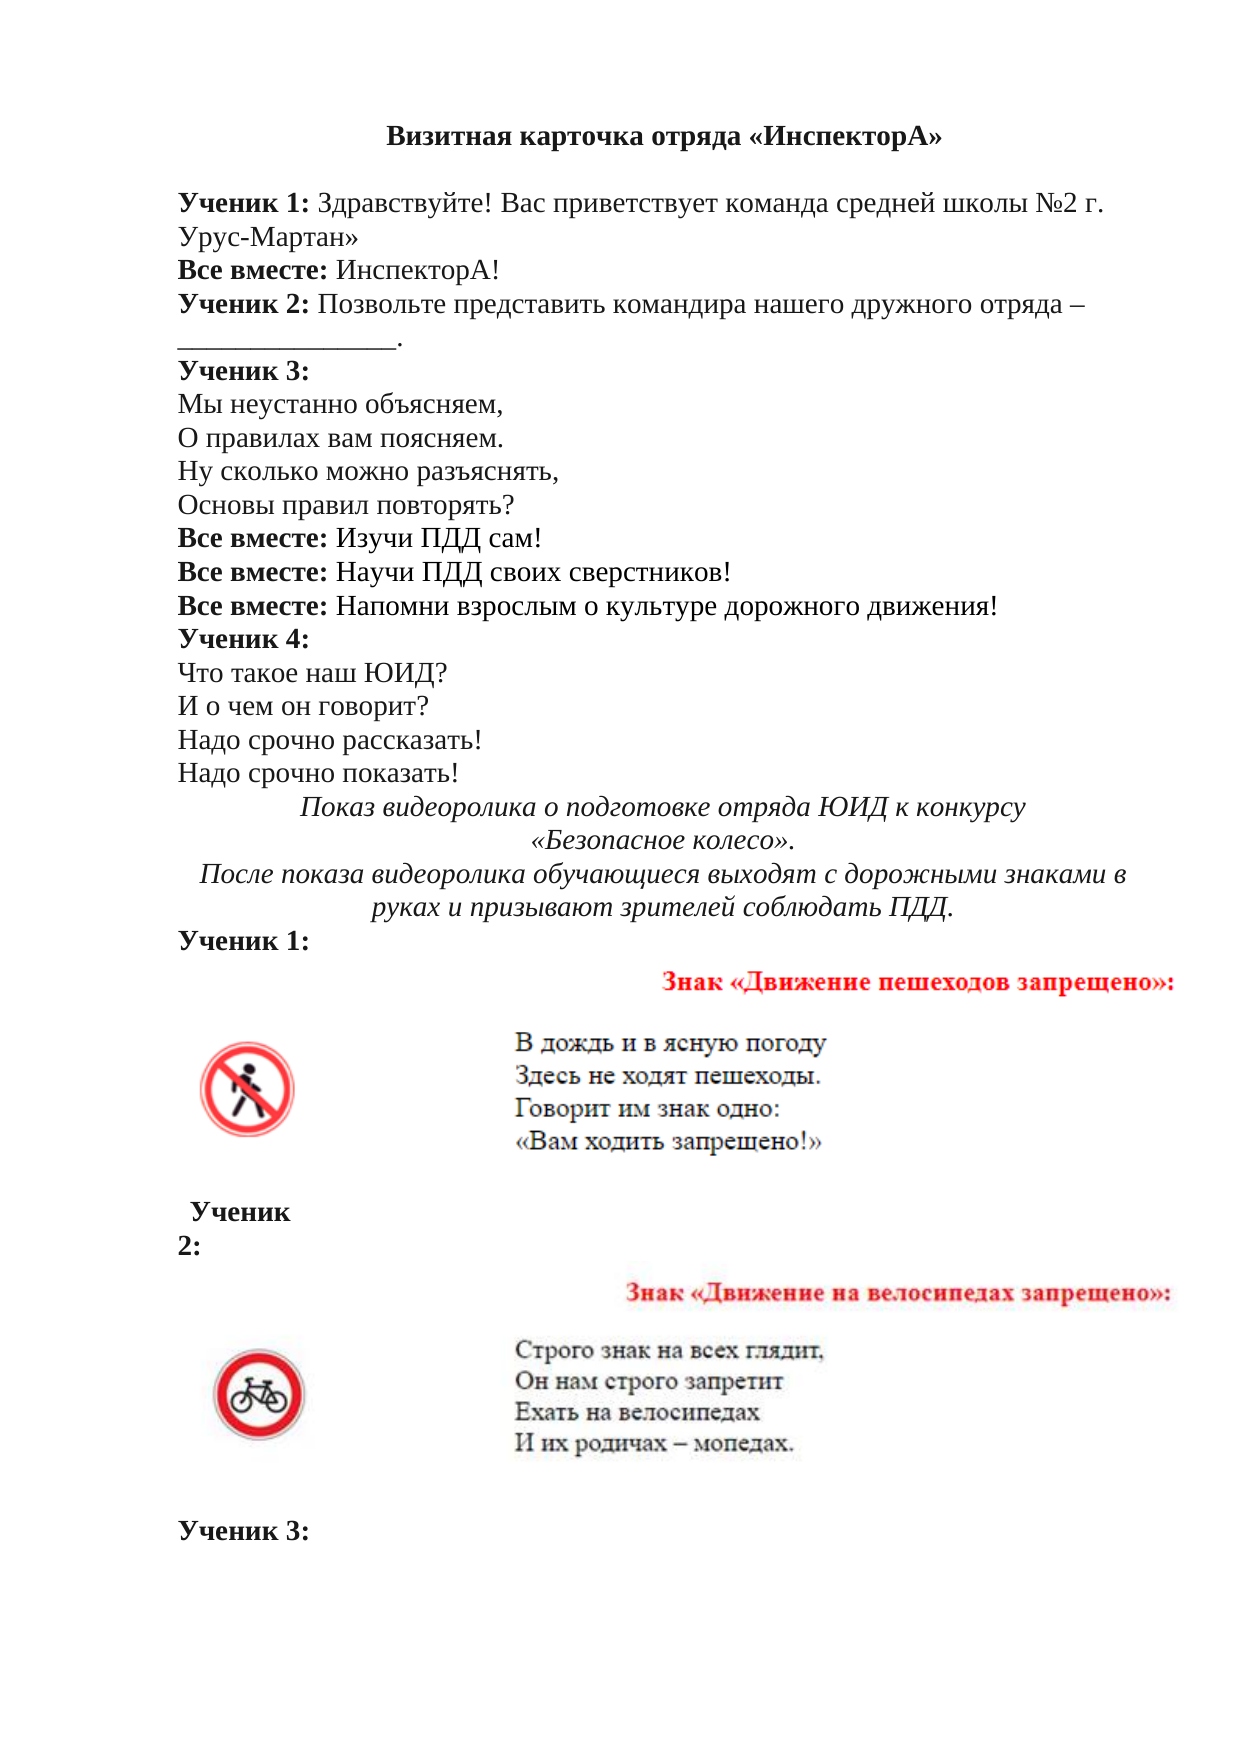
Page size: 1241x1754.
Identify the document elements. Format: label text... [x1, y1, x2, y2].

picture [177, 956, 1202, 1195]
text Надо срочно рассказать! [177, 722, 1152, 755]
text И о чем он говорит? [177, 688, 1152, 722]
text Ученик 3: [177, 1513, 1152, 1547]
text Мы неустанно объясняем, [177, 386, 1152, 420]
text Визитная карточка отряда «ИнспекторА» [177, 118, 1152, 152]
text После показа видеоролика обучающиеся выходят с дорожными знаками в руках и призывают зрителей соблюдать ПДД. [177, 856, 1152, 923]
text Надо срочно показать! [177, 755, 1152, 789]
text Ученик 2: [177, 1195, 1152, 1261]
text О правилах вам поясняем. [177, 420, 1152, 453]
text Все вместе: Изучи ПДД сам! [177, 521, 1152, 554]
text Все вместе: Научи ПДД своих сверстников! [177, 554, 1152, 588]
text Что такое наш ЮИД? [177, 655, 1152, 688]
text Ученик 1: Здравствуйте! Вас приветствует команда средней школы №2 г. Урус-Мартан» [177, 185, 1152, 252]
picture [177, 1261, 1241, 1513]
text Все вместе: Напомни взрослым о культуре дорожного движения! [177, 588, 1152, 621]
text «Безопасное колесо». [177, 822, 1152, 856]
text Ученик 4: [177, 621, 1152, 655]
text Ученик 2: Позвольте представить командира нашего дружного отряда – _______________. [177, 286, 1152, 353]
text Ученик 3: [177, 353, 1152, 386]
text Ну сколько можно разъяснять, [177, 453, 1152, 487]
text Ученик 1: [177, 923, 1152, 956]
text Основы правил повторять? [177, 487, 1152, 521]
text Все вместе: ИнспекторА! [177, 252, 1152, 286]
text Показ видеоролика о подготовке отряда ЮИД к конкурсу [177, 789, 1152, 822]
